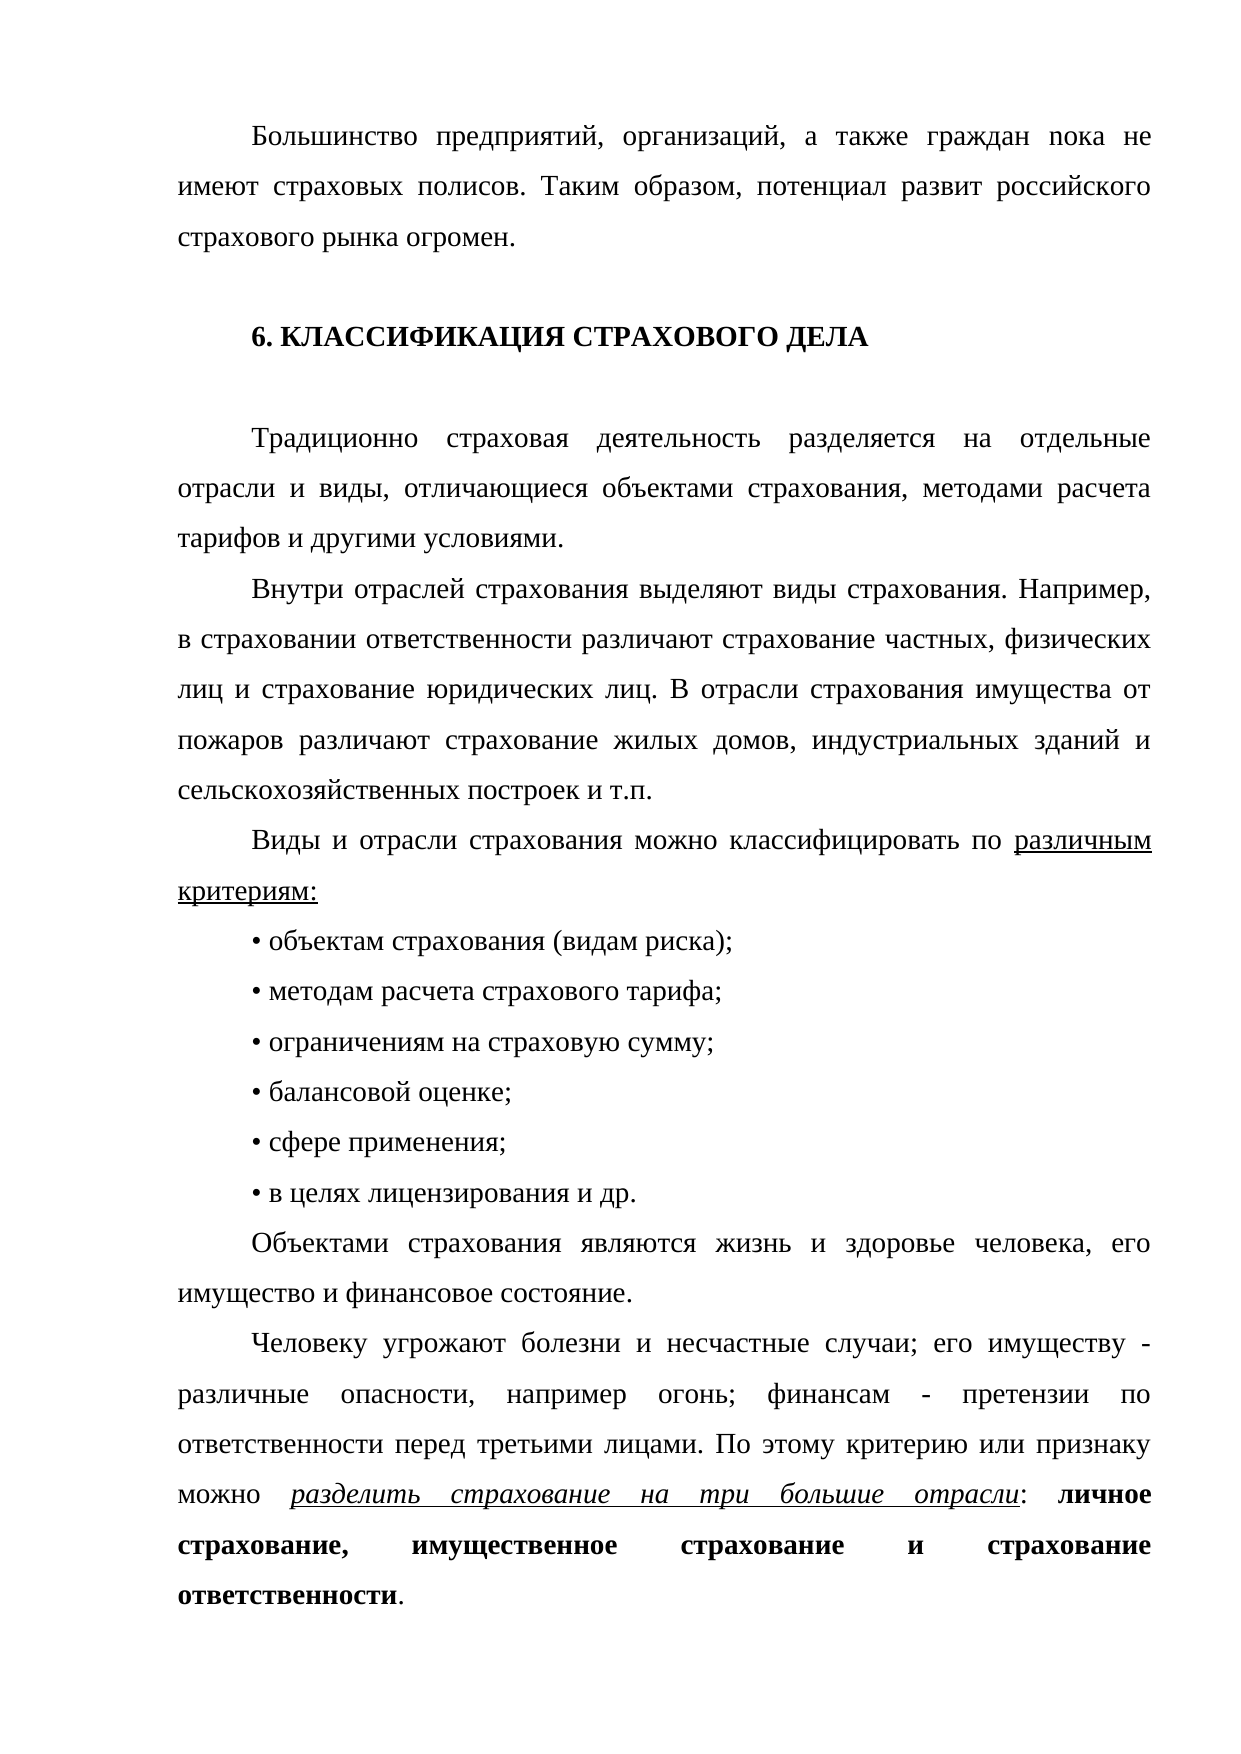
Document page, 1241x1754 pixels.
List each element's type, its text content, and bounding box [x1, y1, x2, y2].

text Человеку угрожают болезни и несчастные случаи; его имуществу - различные опасности, например огонь; финансам - претензии по ответственности перед третьими лицами. По этому критерию или признаку можно разделить страхование на три большие отрасли: личное страхование, имущественное страхование и страхование ответственности. [177, 1326, 1152, 1611]
text • сфере применения; [177, 1124, 1152, 1158]
text Объектами страхования являются жизнь и здоровье человека, его имущество и финансовое состояние. [177, 1225, 1152, 1309]
text • в целях лицензирования и др. [177, 1175, 1152, 1208]
text • методам расчета страхового тарифа; [177, 973, 1152, 1007]
text Традиционно страховая деятельность разделяется на отдельные отрасли и виды, отличающиеся объектами страхования, методами расчета тарифов и другими условиями. [177, 420, 1152, 554]
text Большинство предприятий, организаций, а также граждан noка не имеют страховых полисов. Таким образом, потенциал развит российского страхового рынка огромен. [177, 118, 1152, 252]
text • балансовой оценке; [177, 1074, 1152, 1108]
text Виды и отрасли страхования можно классифицировать по различным критериям: [177, 822, 1152, 906]
text • объектам страхования (видам риска); [177, 923, 1152, 957]
text 6. КЛАССИФИКАЦИЯ СТРАХОВОГО ДЕЛА [177, 319, 1152, 353]
text Внутри отраслей страхования выделяют виды страхования. Например, в страховании ответственности различают страхование частных, физических лиц и страхование юридических лиц. В отрасли страхования имущества от пожаров различают страхование жилых домов, индустриальных зданий и сельскохозяйственных построек и т.п. [177, 571, 1152, 806]
text • ограничениям на страховую сумму; [177, 1024, 1152, 1057]
